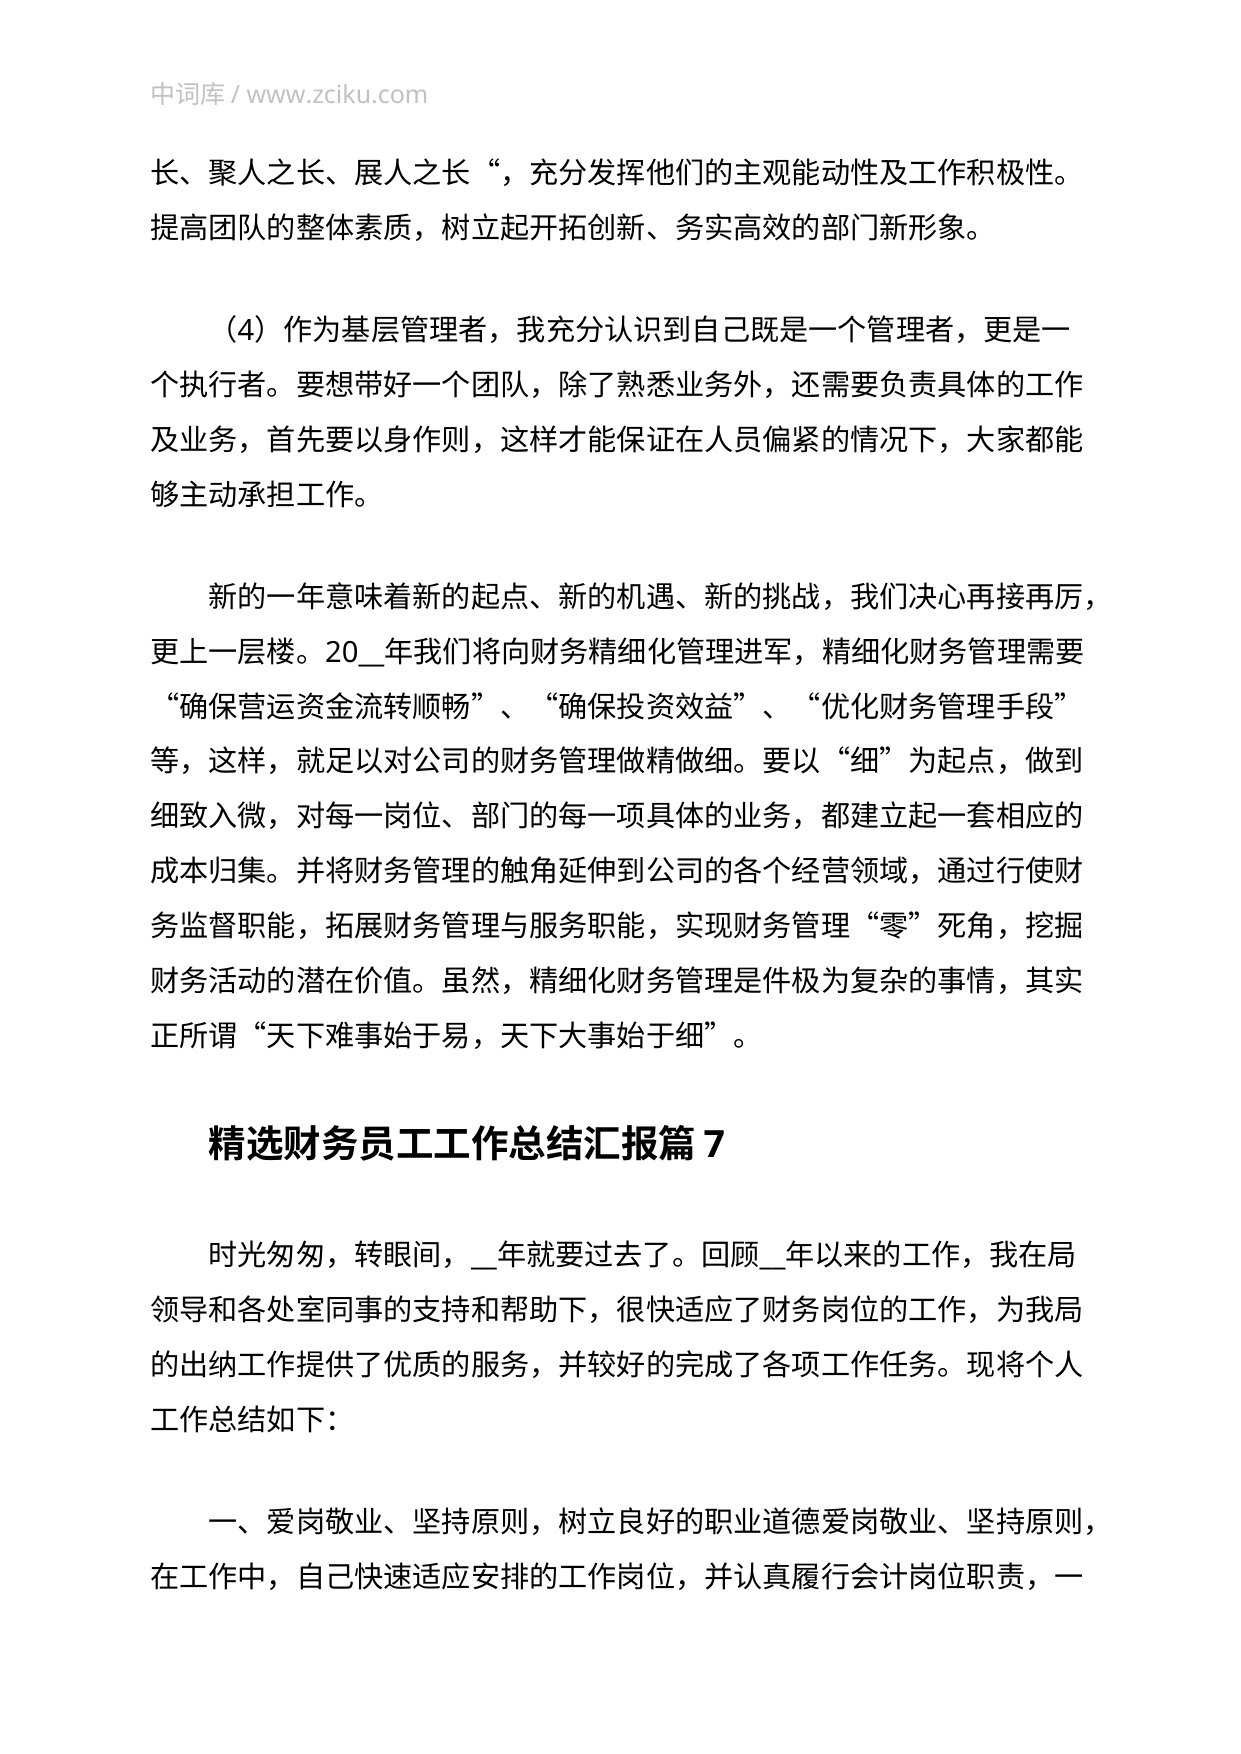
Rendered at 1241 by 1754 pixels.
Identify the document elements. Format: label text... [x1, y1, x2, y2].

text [150, 1498, 1090, 1596]
text 精选财务员工工作总结汇报篇7 [150, 1114, 1090, 1169]
text 时光匆匆，转眼间，__年就要过去了。回顾__年以来的工作，我在局领导和各处室同事的支持和帮助下，很快适应了财务岗位的工作，为我局的出纳工作提供了优质的服务，并较好的完成了各项工作任务。现将个人工作总结如下： [150, 1232, 1090, 1439]
text （4）作为基层管理者，我充分认识到自己既是一个管理者，更是一个执行者。要想带好一个团队，除了熟悉业务外，还需要负责具体的工作及业务，首先要以身作则，这样才能保证在人员偏紧的情况下，大家都能够主动承担工作。 [150, 307, 1090, 514]
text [150, 150, 1090, 247]
text 新的一年意味着新的起点、新的机遇、新的挑战，我们决心再接再厉，更上一层楼。20__年我们将向财务精细化管理进军，精细化财务管理需要“确保营运资金流转顺畅”、“确保投资效益”、“优化财务管理手段”等，这样，就足以对公司的财务管理做精做细。要以“细”为起点，做到细致入微，对每一岗位、部门的每一项具体的业务，都建立起一套相应的成本归集。并将财务管理的触角延伸到公司的各个经营领域，通过行使财务监督职能，拓展财务管理与服务职能，实现财务管理“零”死角，挖掘财务活动的潜在价值。虽然，精细化财务管理是件极为复杂的事情，其实正所谓“天下难事始于易，天下大事始于细”。 [150, 573, 1090, 1055]
